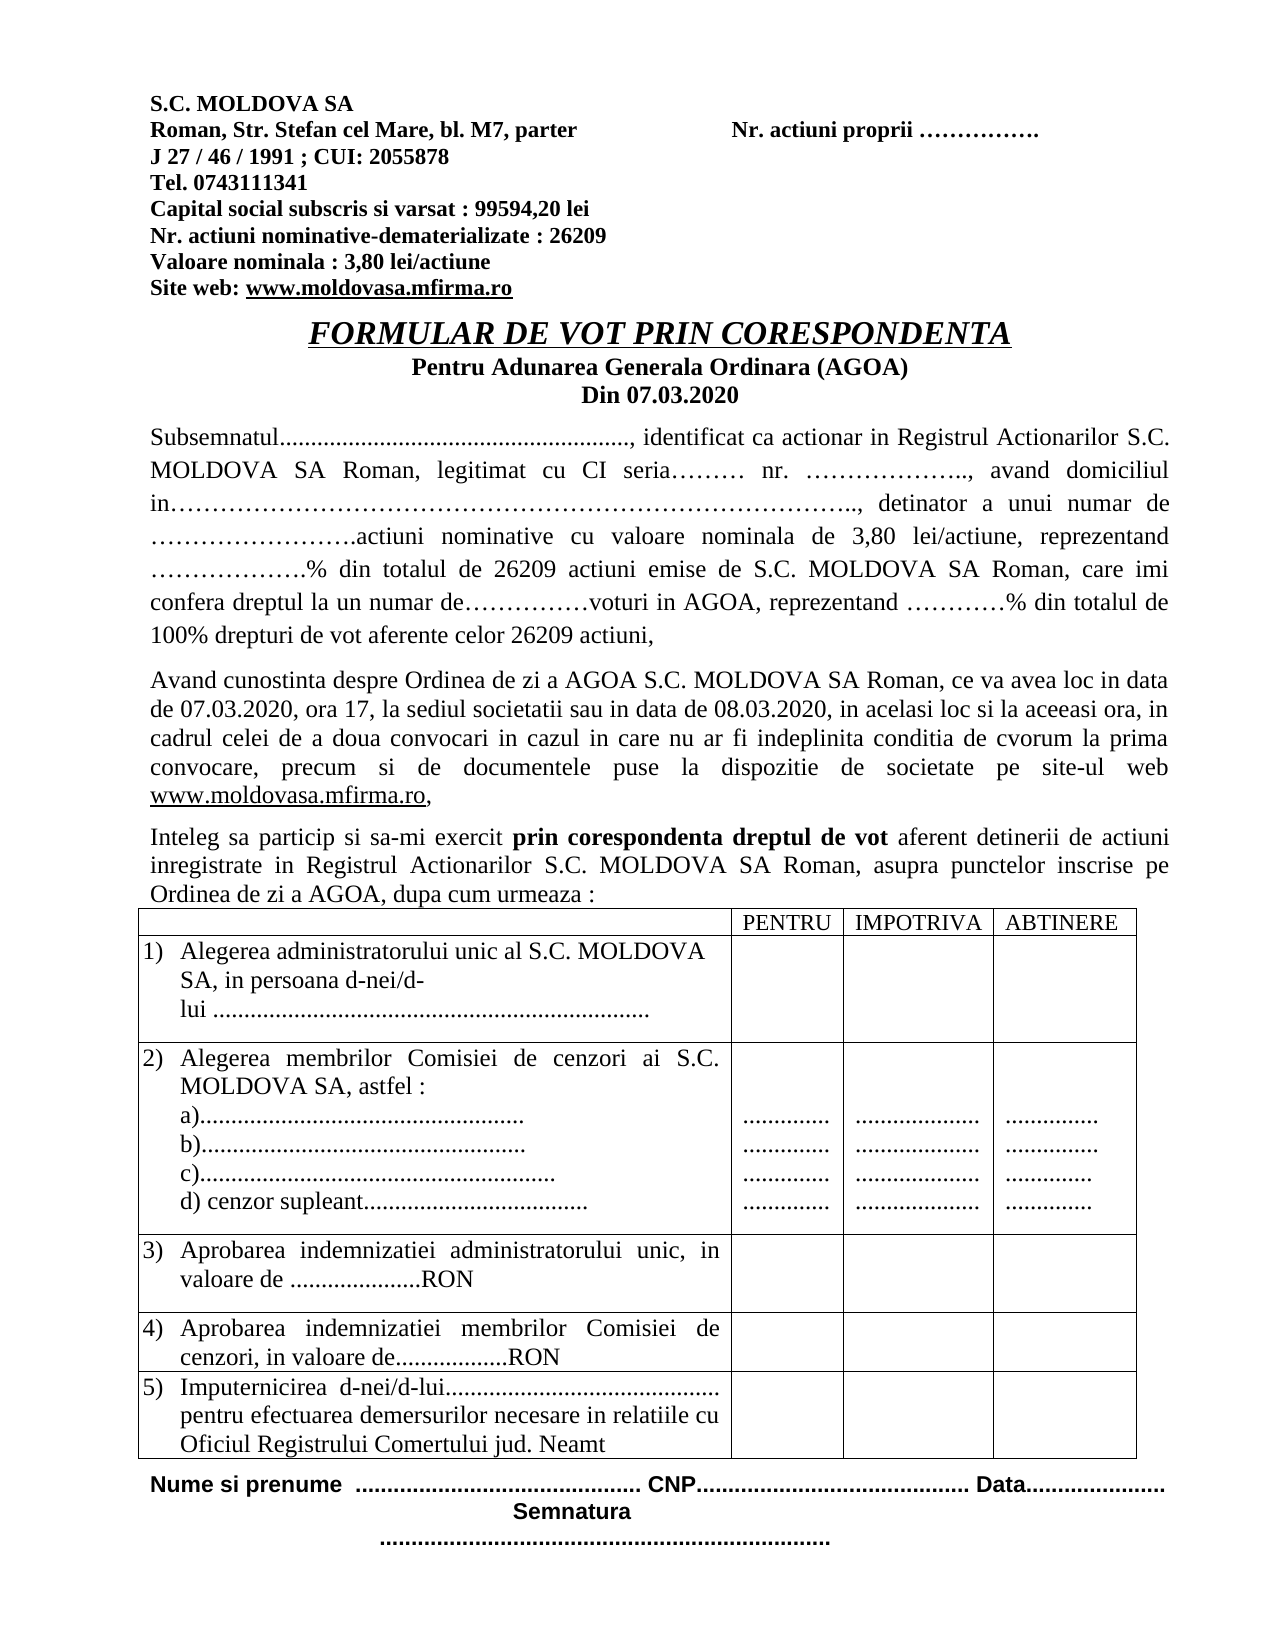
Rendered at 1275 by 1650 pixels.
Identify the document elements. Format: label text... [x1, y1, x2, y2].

text Nume si prenume ............................................. CNP........................................... Data...................... [150, 1471, 1170, 1498]
table_header ABTINERE [994, 909, 1136, 935]
table_cell Aprobarea indemnizatiei administratorului unic, in valoare de .....................RON [139, 1235, 731, 1312]
table_cell [732, 936, 843, 1042]
text S.C. MOLDOVA SA [150, 90, 1170, 116]
table_header PENTRU [732, 909, 843, 935]
text Roman, Str. Stefan cel Mare, bl. M7, parter Nr. actiuni proprii ……………. [150, 116, 1170, 143]
table_cell .................... .................... .................... .................... [844, 1043, 993, 1234]
table_cell Alegerea administratorului unic al S.C. MOLDOVA SA, in persoana d-nei/d-lui ...................................................................... [139, 936, 731, 1042]
text FORMULAR DE VOT PRIN CORESPONDENTA [150, 313, 1170, 352]
table_cell Alegerea membrilor Comisiei de cenzori ai S.C. MOLDOVA SA, astfel : a).................................................... b).................................................... c)......................................................... d) cenzor supleant.................................... [139, 1043, 731, 1234]
text Inteleg sa particip si sa-mi exercit prin corespondenta dreptul de vot aferent detinerii de actiuni inregistrate in Registrul Actionarilor S.C. MOLDOVA SA Roman, asupra punctelor inscrise pe Ordinea de zi a AGOA, dupa cum urmeaza : [150, 822, 1170, 908]
table_cell [994, 936, 1136, 1042]
text Nr. actiuni nominative-dematerializate : 26209 [150, 222, 1170, 248]
table_cell Aprobarea indemnizatiei membrilor Comisiei de cenzori, in valoare de..................RON [139, 1313, 731, 1371]
table_cell .............. .............. .............. .............. [732, 1043, 843, 1234]
table_cell [732, 1372, 843, 1458]
table_cell [844, 1235, 993, 1312]
table_cell ............... ............... .............. .............. [994, 1043, 1136, 1234]
table_cell Imputernicirea d-nei/d-lui............................................ pentru efectuarea demersurilor necesare in relatiile cu Oficiul Registrului Comertului jud. Neamt [139, 1372, 731, 1458]
table_cell [994, 1235, 1136, 1312]
table_cell [844, 1372, 993, 1458]
text Tel. 0743111341 [150, 169, 1170, 195]
text Subsemnatul........................................................, identificat ca actionar in Registrul Actionarilor S.C. MOLDOVA SA Roman, legitimat cu CI seria……… nr. ……………….., avand domiciliul in……………………………………………………………………….., detinator a unui numar de …………………….actiuni nominative cu valoare nominala de 3,80 lei/actiune, reprezentand ……………….% din totalul de 26209 actiuni emise de S.C. MOLDOVA SA Roman, care imi confera dreptul la un numar de……………voturi in AGOA, reprezentand …………% din totalul de 100% drepturi de vot aferente celor 26209 actiuni, [150, 422, 1170, 648]
text Pentru Adunarea Generala Ordinara (AGOA) [150, 352, 1170, 380]
table_header [139, 909, 731, 935]
table_cell [732, 1313, 843, 1371]
table_cell [844, 1313, 993, 1371]
text Avand cunostinta despre Ordinea de zi a AGOA S.C. MOLDOVA SA Roman, ce va avea loc in data de 07.03.2020, ora 17, la sediul societatii sau in data de 08.03.2020, in acelasi loc si la aceeasi ora, in cadrul celei de a doua convocari in cazul in care nu ar fi indeplinita conditia de cvorum la prima convocare, precum si de documentele puse la dispozitie de societate pe site-ul web www.moldovasa.mfirma.ro, [150, 665, 1170, 809]
subtitle J 27 / 46 / 1991 ; CUI: 2055878 [150, 143, 1170, 169]
table_cell [844, 936, 993, 1042]
text Capital social subscris si varsat : 99594,20 lei [150, 195, 1170, 222]
text Din 07.03.2020 [150, 380, 1170, 409]
text Site web: www.moldovasa.mfirma.ro [150, 274, 1170, 301]
text Semnatura [150, 1498, 1170, 1524]
table_cell [732, 1235, 843, 1312]
table_cell [994, 1313, 1136, 1371]
table_cell [994, 1372, 1136, 1458]
text Valoare nominala : 3,80 lei/actiune [150, 248, 1170, 274]
table_header IMPOTRIVA [844, 909, 993, 935]
text ....................................................................... [150, 1524, 1170, 1551]
